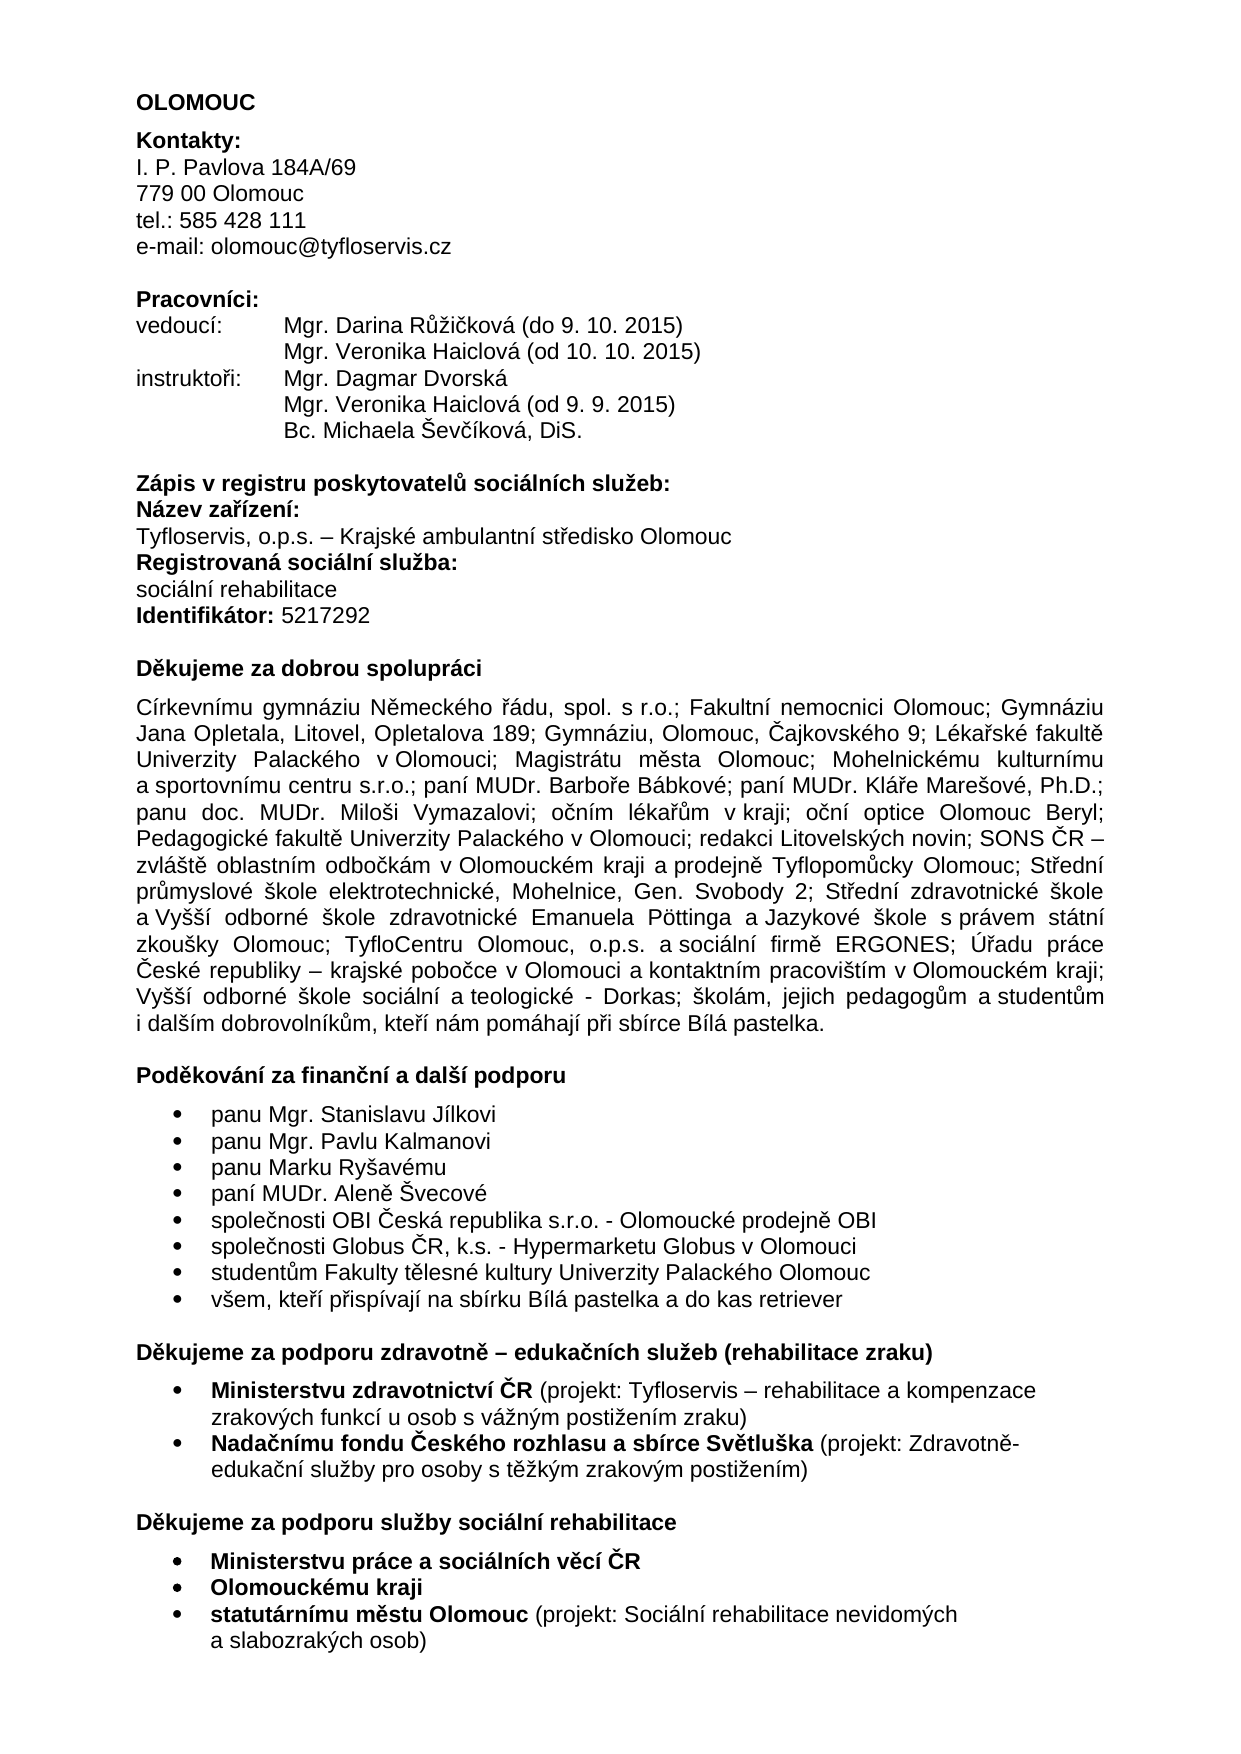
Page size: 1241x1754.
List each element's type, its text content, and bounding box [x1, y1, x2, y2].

list studentům Fakulty tělesné kultury Univerzity Palackého Olomouc [173, 1259, 1104, 1286]
list panu Marku Ryšavému [173, 1154, 1104, 1180]
text I. P. Pavlova 184A/69 [136, 154, 1104, 180]
list panu Mgr. Pavlu Kalmanovi [173, 1128, 1104, 1154]
list paní MUDr. Aleně Švecové [173, 1180, 1104, 1207]
text Děkujeme za podporu zdravotně – edukačních služeb (rehabilitace zraku) [136, 1338, 1104, 1365]
text Mgr. Veronika Haiclová (od 10. 10. 2015) [136, 338, 1104, 365]
text Církevnímu gymnáziu Německého řádu, spol. s r.o.; Fakultní nemocnici Olomouc; Gymnáziu Jana Opletala, Litovel, Opletalova 189; Gymnáziu, Olomouc, Čajkovského 9; Lékařské fakultě Univerzity Palackého v Olomouci; Magistrátu města Olomouc; Mohelnickému kulturnímu a sportovnímu centru s.r.o.; paní MUDr. Barboře Bábkové; paní MUDr. Kláře Marešové, Ph.D.; panu doc. MUDr. Miloši Vymazalovi; očním lékařům v kraji; oční optice Olomouc Beryl; Pedagogické fakultě Univerzity Palackého v Olomouci; redakci Litovelských novin; SONS ČR – zvláště oblastním odbočkám v Olomouckém kraji a prodejně Tyflopomůcky Olomouc; Střední průmyslové škole elektrotechnické, Mohelnice, Gen. Svobody 2; Střední zdravotnické škole a Vyšší odborné škole zdravotnické Emanuela Pöttinga a Jazykové škole s právem státní zkoušky Olomouc; TyfloCentru Olomouc, o.p.s. a sociální firmě ERGONES; Úřadu práce České republiky – krajské pobočce v Olomouci a kontaktním pracovištím v Olomouckém kraji; Vyšší odborné škole sociální a teologické - Dorkas; školám, jejich pedagogům a studentům i dalším dobrovolníkům, kteří nám pomáhají při sbírce Bílá pastelka. [136, 693, 1104, 1036]
text Děkujeme za podporu služby sociální rehabilitace [136, 1509, 1104, 1535]
list Ministerstvu zdravotnictví ČR (projekt: Tyfloservis – rehabilitace a kompenzace zrakových funkcí u osob s vážným postižením zraku) [173, 1377, 1104, 1430]
text sociální rehabilitace [136, 576, 1104, 602]
text Děkujeme za dobrou spolupráci [136, 654, 1104, 681]
text Pracovníci: [136, 286, 1104, 312]
list společnosti OBI Česká republika s.r.o. - Olomoucké prodejně OBI [173, 1207, 1104, 1233]
text e-mail: olomouc@tyfloservis.cz [136, 233, 1104, 259]
list Ministerstvu práce a sociálních věcí ČR [173, 1548, 1104, 1574]
list panu Mgr. Stanislavu Jílkovi [173, 1101, 1104, 1128]
text Tyfloservis, o.p.s. – Krajské ambulantní středisko Olomouc [136, 523, 1104, 549]
text Bc. Michaela Ševčíková, DiS. [136, 417, 1104, 444]
list všem, kteří přispívají na sbírku Bílá pastelka a do kas retriever [173, 1286, 1104, 1312]
list společnosti Globus ČR, k.s. - Hypermarketu Globus v Olomouci [173, 1233, 1104, 1259]
list Olomouckému kraji [173, 1574, 1104, 1601]
text Identifikátor: 5217292 [136, 602, 1104, 628]
list Nadačnímu fondu Českého rozhlasu a sbírce Světluška (projekt: Zdravotně-edukační služby pro osoby s těžkým zrakovým postižením) [173, 1430, 1104, 1483]
text Registrovaná sociální služba: [136, 549, 1104, 576]
text Poděkování za finanční a další podporu [136, 1062, 1104, 1089]
text Kontakty: [136, 127, 1104, 154]
text 779 00 Olomouc [136, 180, 1104, 207]
text vedoucí: Mgr. Darina Růžičková (do 9. 10. 2015) [136, 312, 1104, 338]
list statutárnímu městu Olomouc (projekt: Sociální rehabilitace nevidomých a slabozrakých osob) [173, 1601, 1104, 1653]
text tel.: 585 428 111 [136, 207, 1104, 233]
text Název zařízení: [136, 496, 1104, 523]
text Mgr. Veronika Haiclová (od 9. 9. 2015) [136, 391, 1104, 417]
text Zápis v registru poskytovatelů sociálních služeb: [136, 470, 1104, 496]
text OLOMOUC [136, 89, 1104, 115]
text instruktoři: Mgr. Dagmar Dvorská [136, 365, 1104, 391]
